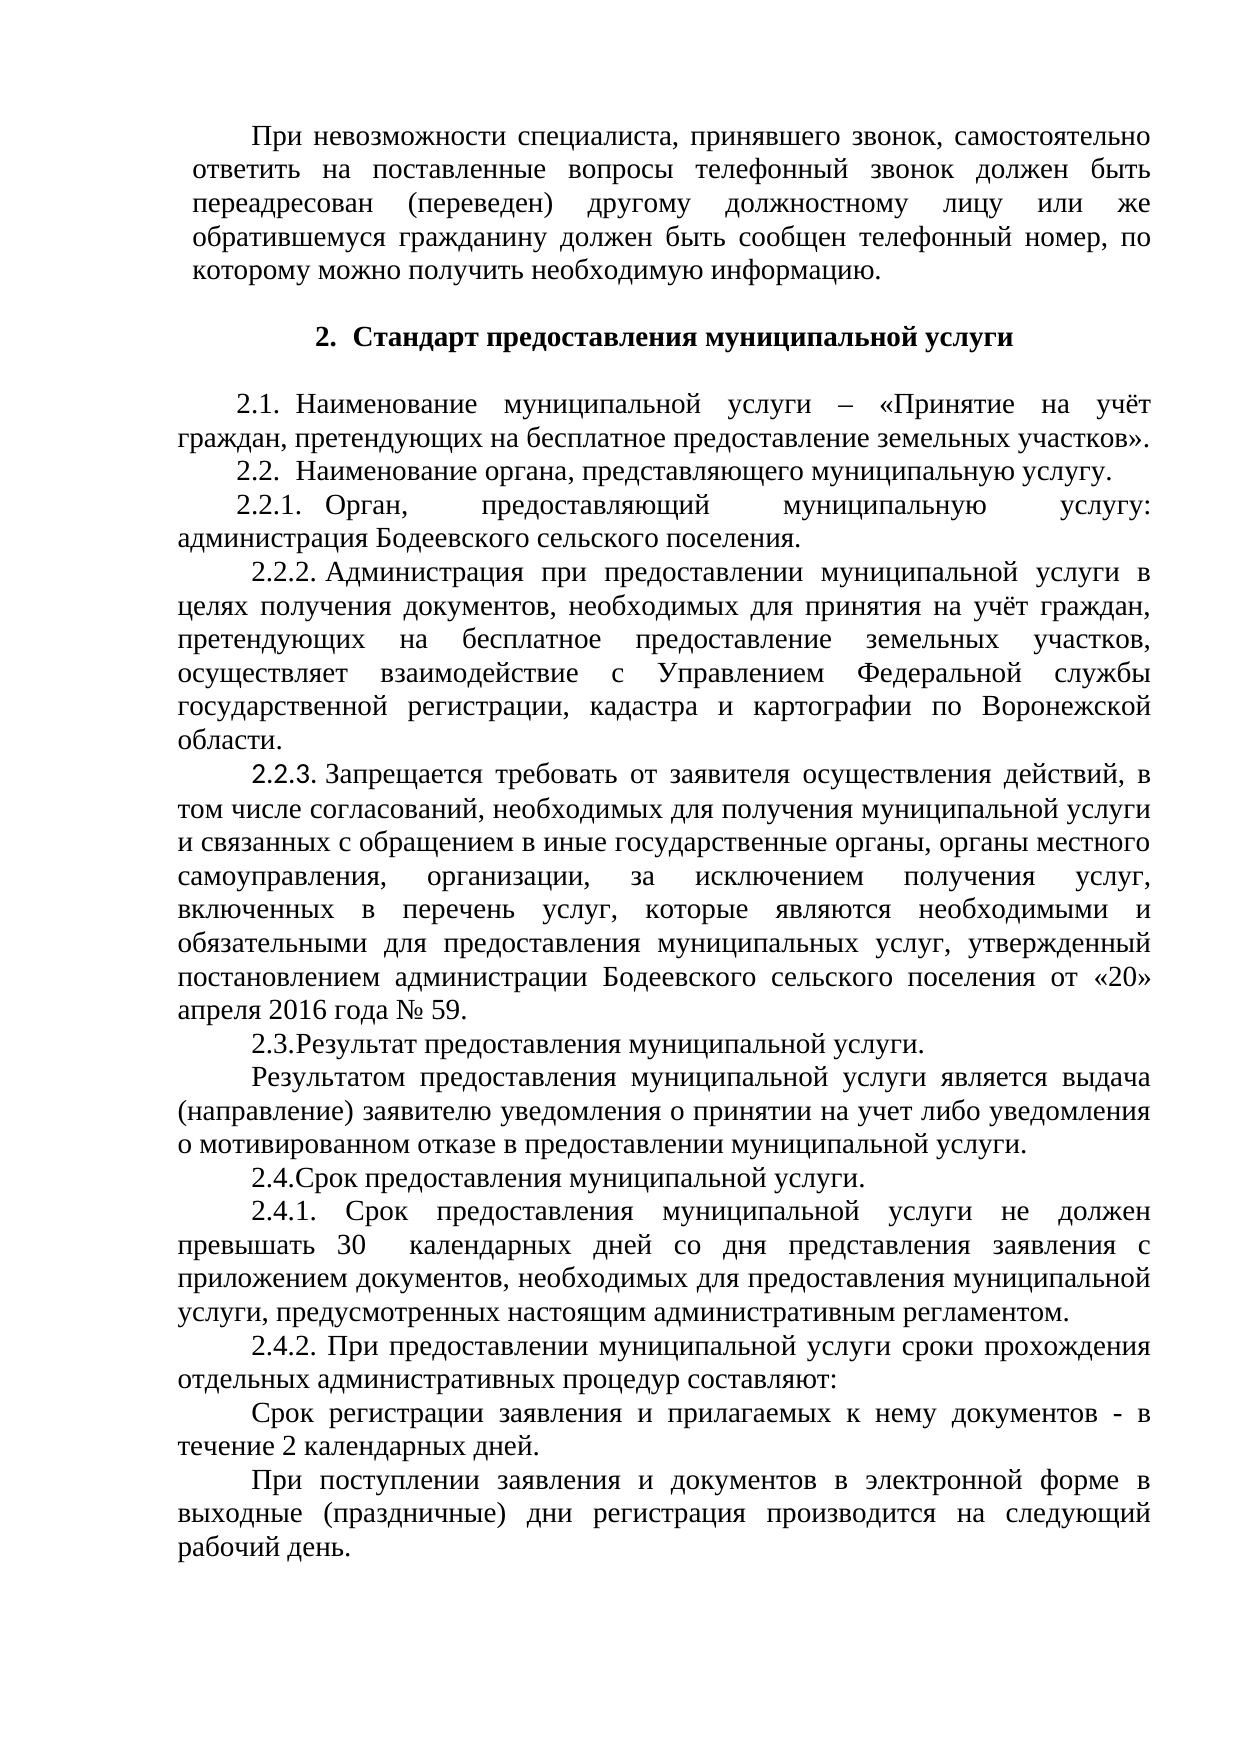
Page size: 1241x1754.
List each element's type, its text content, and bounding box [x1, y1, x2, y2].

text Результатом предоставления муниципальной услуги является выдача (направление) заявителю уведомления о принятии на учет либо уведомления о мотивированном отказе в предоставлении муниципальной услуги. [177, 1059, 1152, 1160]
text 2.4.Срок предоставления муниципальной услуги. [177, 1160, 1152, 1193]
text 2.4.2. При предоставлении муниципальной услуги сроки прохождения отдельных административных процедур составляют: [177, 1328, 1152, 1395]
text 2.4.1. Срок предоставления муниципальной услуги не должен превышать 30 календарных дней со дня представления заявления с приложением документов, необходимых для предоставления муниципальной услуги, предусмотренных настоящим административным регламентом. [177, 1193, 1152, 1328]
list Стандарт предоставления муниципальной услуги [177, 319, 1152, 353]
list Наименование органа, представляющего муниципальную услугу. [177, 453, 1152, 487]
text Срок регистрации заявления и прилагаемых к нему документов - в течение 2 календарных дней. [177, 1395, 1152, 1462]
list Орган, предоставляющий муниципальную услугу: администрация Бодеевского сельского поселения. [177, 487, 1152, 554]
list Наименование муниципальной услуги – «Принятие на учёт граждан, претендующих на бесплатное предоставление земельных участков». [177, 386, 1152, 453]
text При невозможности специалиста, принявшего звонок, самостоятельно ответить на поставленные вопросы телефонный звонок должен быть переадресован (переведен) другому должностному лицу или же обратившемуся гражданину должен быть сообщен телефонный номер, по которому можно получить необходимую информацию. [192, 118, 1152, 286]
list Результат предоставления муниципальной услуги. [177, 1026, 1152, 1059]
list Запрещается требовать от заявителя осуществления действий, в том числе согласований, необходимых для получения муниципальной услуги и связанных с обращением в иные государственные органы, органы местного самоуправления, организации, за исключением получения услуг, включенных в перечень услуг, которые являются необходимыми и обязательными для предоставления муниципальных услуг, утвержденный постановлением администрации Бодеевского сельского поселения от «20» апреля 2016 года № 59. [177, 755, 1152, 1026]
text При поступлении заявления и документов в электронной форме в выходные (праздничные) дни регистрация производится на следующий рабочий день. [177, 1462, 1152, 1562]
list Администрация при предоставлении муниципальной услуги в целях получения документов, необходимых для принятия на учёт граждан, претендующих на бесплатное предоставление земельных участков, осуществляет взаимодействие с Управлением Федеральной службы государственной регистрации, кадастра и картографии по Воронежской области. [177, 554, 1152, 755]
